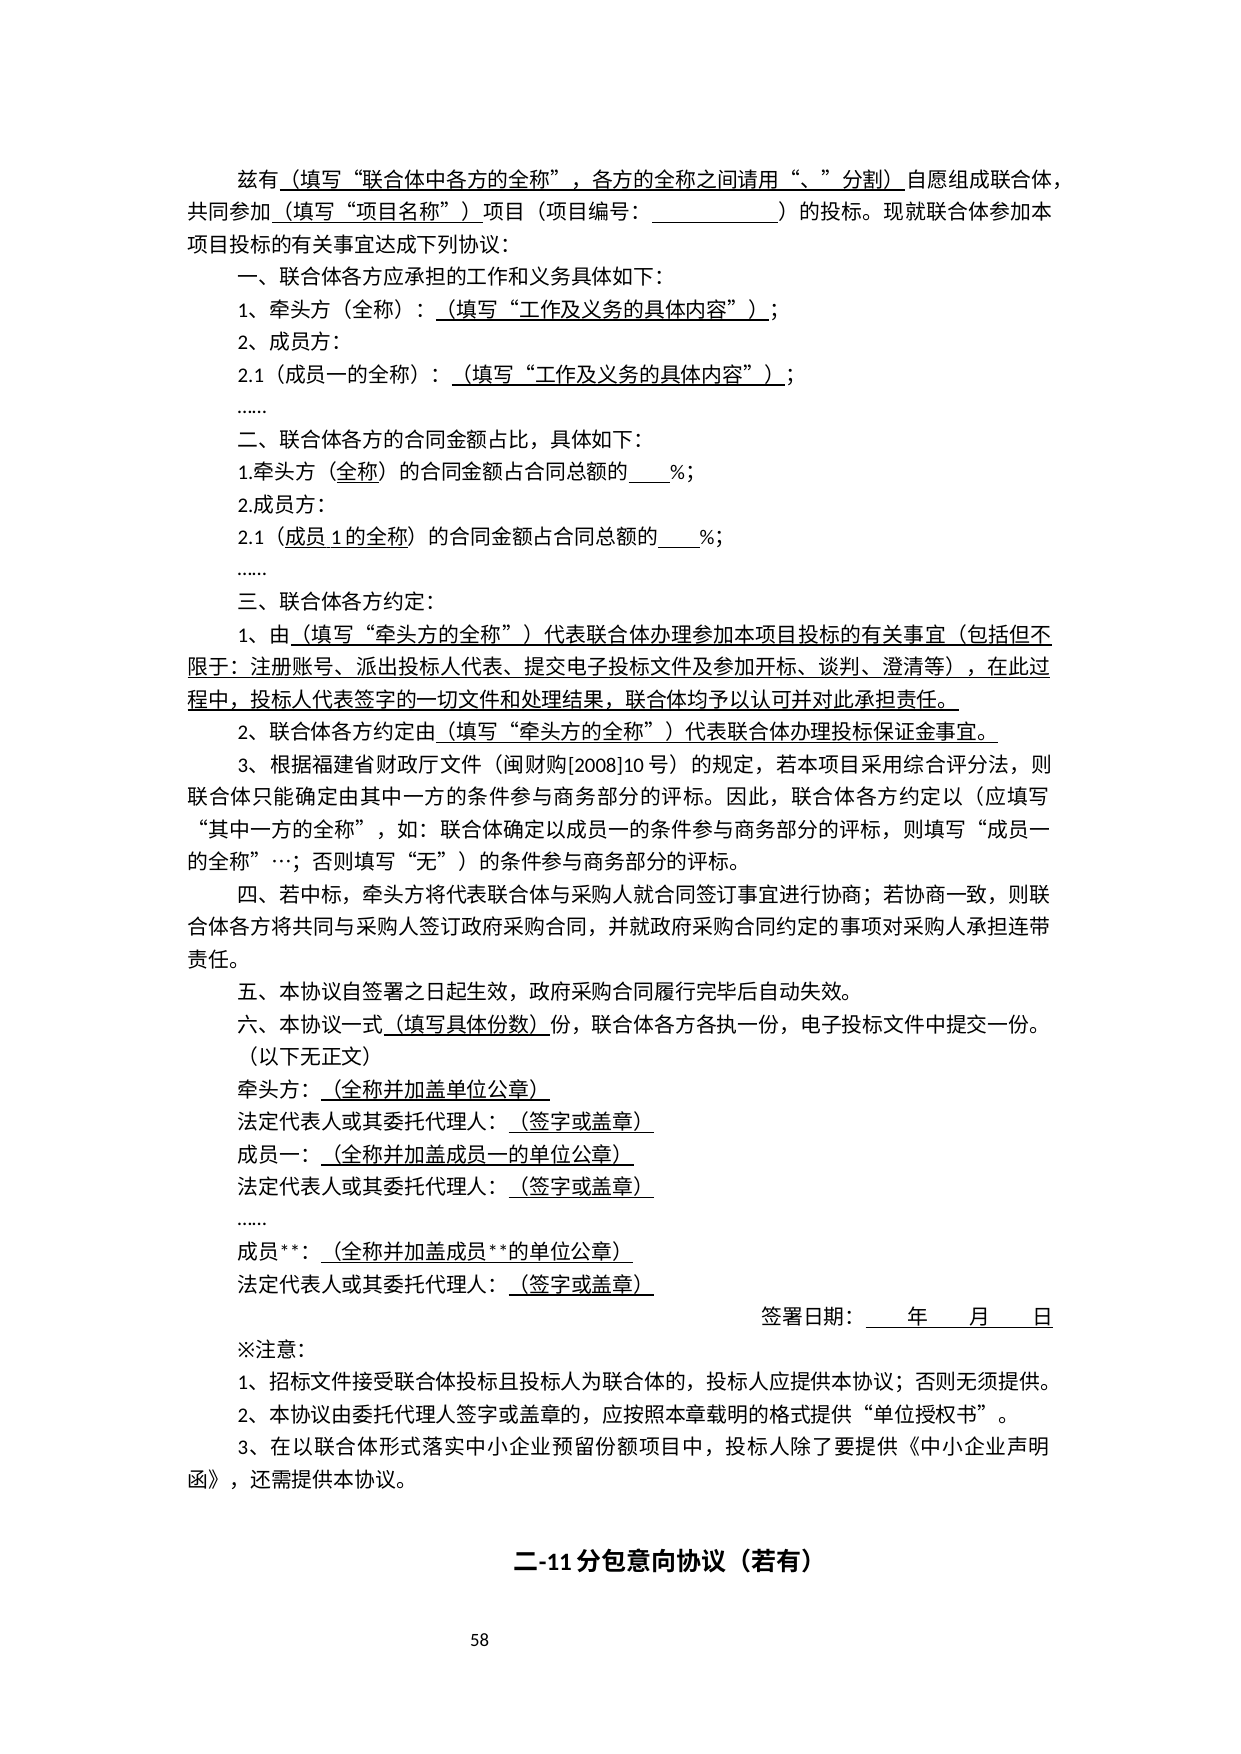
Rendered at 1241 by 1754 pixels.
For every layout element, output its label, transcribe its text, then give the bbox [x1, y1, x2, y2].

text 成员**：（全称并加盖成员**的单位公章） [187, 1234, 1053, 1267]
text 法定代表人或其委托代理人：（签字或盖章） [187, 1267, 1053, 1299]
text 2.成员方： [187, 487, 1053, 519]
text 二-11分包意向协议（若有） [187, 1527, 1053, 1592]
text 2、成员方： [187, 324, 1053, 357]
text 兹有（填写“联合体中各方的全称”，各方的全称之间请用“、”分割）自愿组成联合体，共同参加（填写“项目名称”）项目（项目编号： ）的投标。现就联合体参加本项目投标的有关事宜达成下列协议： [187, 162, 1053, 259]
text 3、根据福建省财政厅文件（闽财购[2008]10号）的规定，若本项目采用综合评分法，则联合体只能确定由其中一方的条件参与商务部分的评标。因此，联合体各方约定以（应填写“其中一方的全称”，如：联合体确定以成员一的条件参与商务部分的评标，则填写“成员一的全称”…；否则填写“无”）的条件参与商务部分的评标。 [187, 747, 1053, 877]
text 法定代表人或其委托代理人：（签字或盖章） [187, 1169, 1053, 1202]
text 1.牵头方（全称）的合同金额占合同总额的 %； [187, 454, 1053, 487]
text 1、由（填写“牵头方的全称”）代表联合体办理参加本项目投标的有关事宜（包括但不限于：注册账号、派出投标人代表、提交电子投标文件及参加开标、谈判、澄清等），在此过程中，投标人代表签字的一切文件和处理结果，联合体均予以认可并对此承担责任。 [187, 617, 1053, 714]
text 1、招标文件接受联合体投标且投标人为联合体的，投标人应提供本协议；否则无须提供。 [187, 1364, 1053, 1397]
text 五、本协议自签署之日起生效，政府采购合同履行完毕后自动失效。 [187, 974, 1053, 1007]
text …… [187, 1202, 1053, 1234]
text 一、联合体各方应承担的工作和义务具体如下： [187, 259, 1053, 292]
text 2、联合体各方约定由（填写“牵头方的全称”）代表联合体办理投标保证金事宜。 [187, 714, 1053, 747]
text 3、在以联合体形式落实中小企业预留份额项目中，投标人除了要提供《中小企业声明函》，还需提供本协议。 [187, 1429, 1053, 1494]
text 2.1（成员一的全称）：（填写“工作及义务的具体内容”）； [187, 357, 1053, 389]
text ※注意： [187, 1332, 1053, 1364]
text 签署日期： 年 月 日 [187, 1299, 1053, 1332]
text 牵头方：（全称并加盖单位公章） [187, 1072, 1053, 1104]
text 三、联合体各方约定： [187, 584, 1053, 617]
text …… [187, 552, 1053, 584]
text 六、本协议一式（填写具体份数）份，联合体各方各执一份，电子投标文件中提交一份。 [187, 1007, 1053, 1039]
text 四、若中标，牵头方将代表联合体与采购人就合同签订事宜进行协商；若协商一致，则联合体各方将共同与采购人签订政府采购合同，并就政府采购合同约定的事项对采购人承担连带责任。 [187, 877, 1053, 974]
text 2.1（成员1的全称）的合同金额占合同总额的 %； [187, 519, 1053, 552]
text 成员一：（全称并加盖成员一的单位公章） [187, 1137, 1053, 1169]
text 2、本协议由委托代理人签字或盖章的，应按照本章载明的格式提供“单位授权书”。 [187, 1397, 1053, 1429]
text 二、联合体各方的合同金额占比，具体如下： [187, 422, 1053, 454]
text （以下无正文） [187, 1039, 1053, 1072]
text 1、牵头方（全称）：（填写“工作及义务的具体内容”）； [187, 292, 1053, 324]
text 法定代表人或其委托代理人：（签字或盖章） [187, 1104, 1053, 1137]
text …… [187, 389, 1053, 422]
